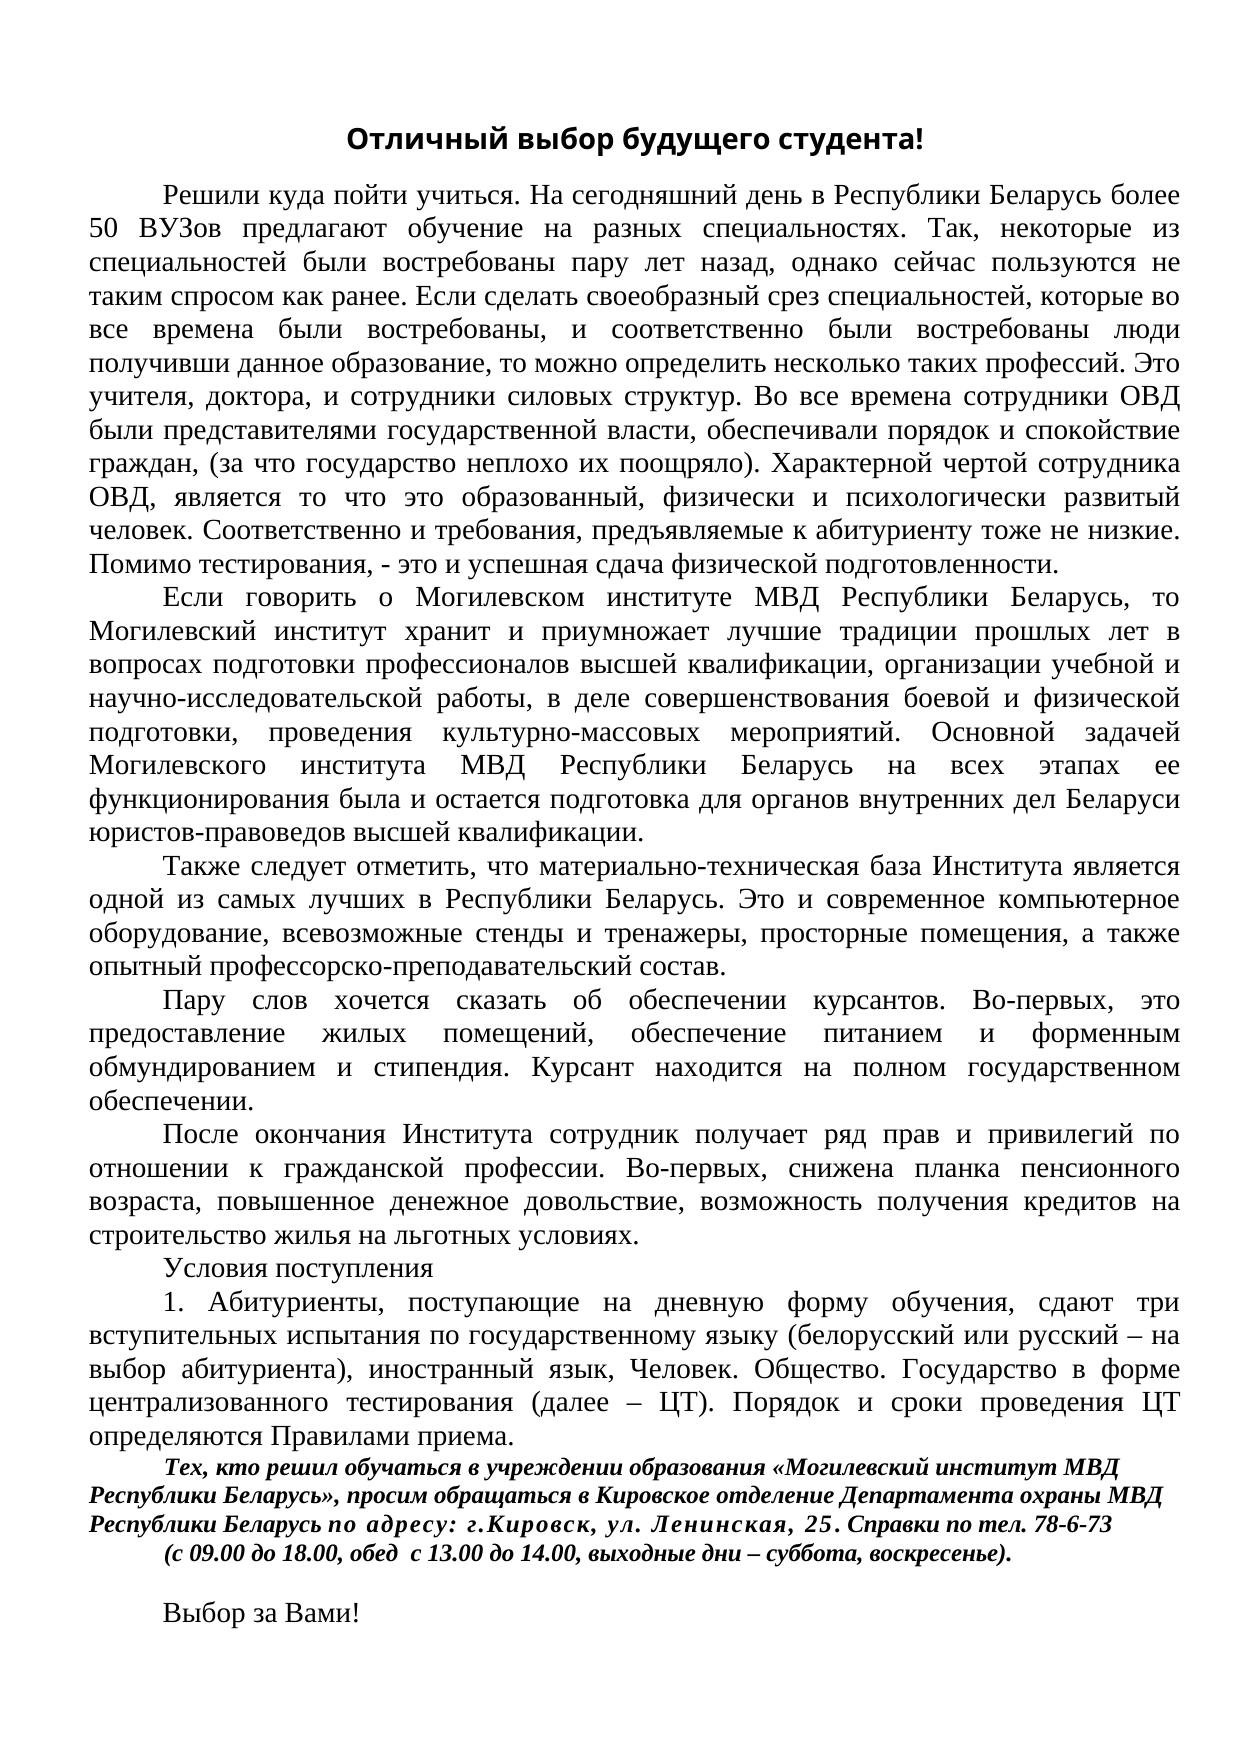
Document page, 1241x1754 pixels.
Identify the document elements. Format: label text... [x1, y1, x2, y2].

text Если говорить о Могилевском институте МВД Республики Беларусь, то Могилевский институт хранит и приумножает лучшие традиции прошлых лет в вопросах подготовки профессионалов высшей квалификации, организации учебной и научно-исследовательской работы, в деле совершенствования боевой и физической подготовки, проведения культурно-массовых мероприятий. Основной задачей Могилевского института МВД Республики Беларусь на всех этапах ее функционирования была и остается подготовка для органов внутренних дел Беларуси юристов-правоведов высшей квалификации. [89, 579, 1181, 848]
text 1. Абитуриенты, поступающие на дневную форму обучения, сдают три вступительных испытания по государственному языку (белорусский или русский – на выбор абитуриента), иностранный язык, Человек. Общество. Государство в форме централизованного тестирования (далее – ЦТ). Порядок и сроки проведения ЦТ определяются Правилами приема. [89, 1284, 1181, 1452]
text Решили куда пойти учиться. На сегодняшний день в Республики Беларусь более 50 ВУЗов предлагают обучение на разных специальностях. Так, некоторые из специальностей были востребованы пару лет назад, однако сейчас пользуются не таким спросом как ранее. Если сделать своеобразный срез специальностей, которые во все времена были востребованы, и соответственно были востребованы люди получивши данное образование, то можно определить несколько таких профессий. Это учителя, доктора, и сотрудники силовых структур. Во все времена сотрудники ОВД были представителями государственной власти, обеспечивали порядок и спокойствие граждан, (за что государство неплохо их поощряло). Характерной чертой сотрудника ОВД, является то что это образованный, физически и психологически развитый человек. Соответственно и требования, предъявляемые к абитуриенту тоже не низкие. Помимо тестирования, - это и успешная сдача физической подготовленности. [89, 177, 1181, 579]
text (с 09.00 до 18.00, обед с 13.00 до 14.00, выходные дни – суббота, воскресенье). [89, 1538, 1178, 1567]
text Условия поступления [89, 1250, 1181, 1284]
text Пару слов хочется сказать об обеспечении курсантов. Во-первых, это предоставление жилых помещений, обеспечение питанием и форменным обмундированием и стипендия. Курсант находится на полном государственном обеспечении. [89, 982, 1181, 1116]
text После окончания Института сотрудник получает ряд прав и привилегий по отношении к гражданской профессии. Во-первых, снижена планка пенсионного возраста, повышенное денежное довольствие, возможность получения кредитов на строительство жилья на льготных условиях. [89, 1116, 1181, 1250]
text Выбор за Вами! [89, 1595, 1181, 1629]
text Также следует отметить, что материально-техническая база Института является одной из самых лучших в Республики Беларусь. Это и современное компьютерное оборудование, всевозможные стенды и тренажеры, просторные помещения, а также опытный профессорско-преподавательский состав. [89, 848, 1181, 982]
text Отличный выбор будущего студента! [89, 118, 1181, 158]
text Тех, кто решил обучаться в учреждении образования «Могилевский институт МВД Республики Беларусь», просим обращаться в Кировское отделение Департамента охраны МВД Республики Беларусь по адресу: г.Кировск, ул. Ленинская, 25. Справки по тел. 78-6-73 [89, 1452, 1178, 1538]
